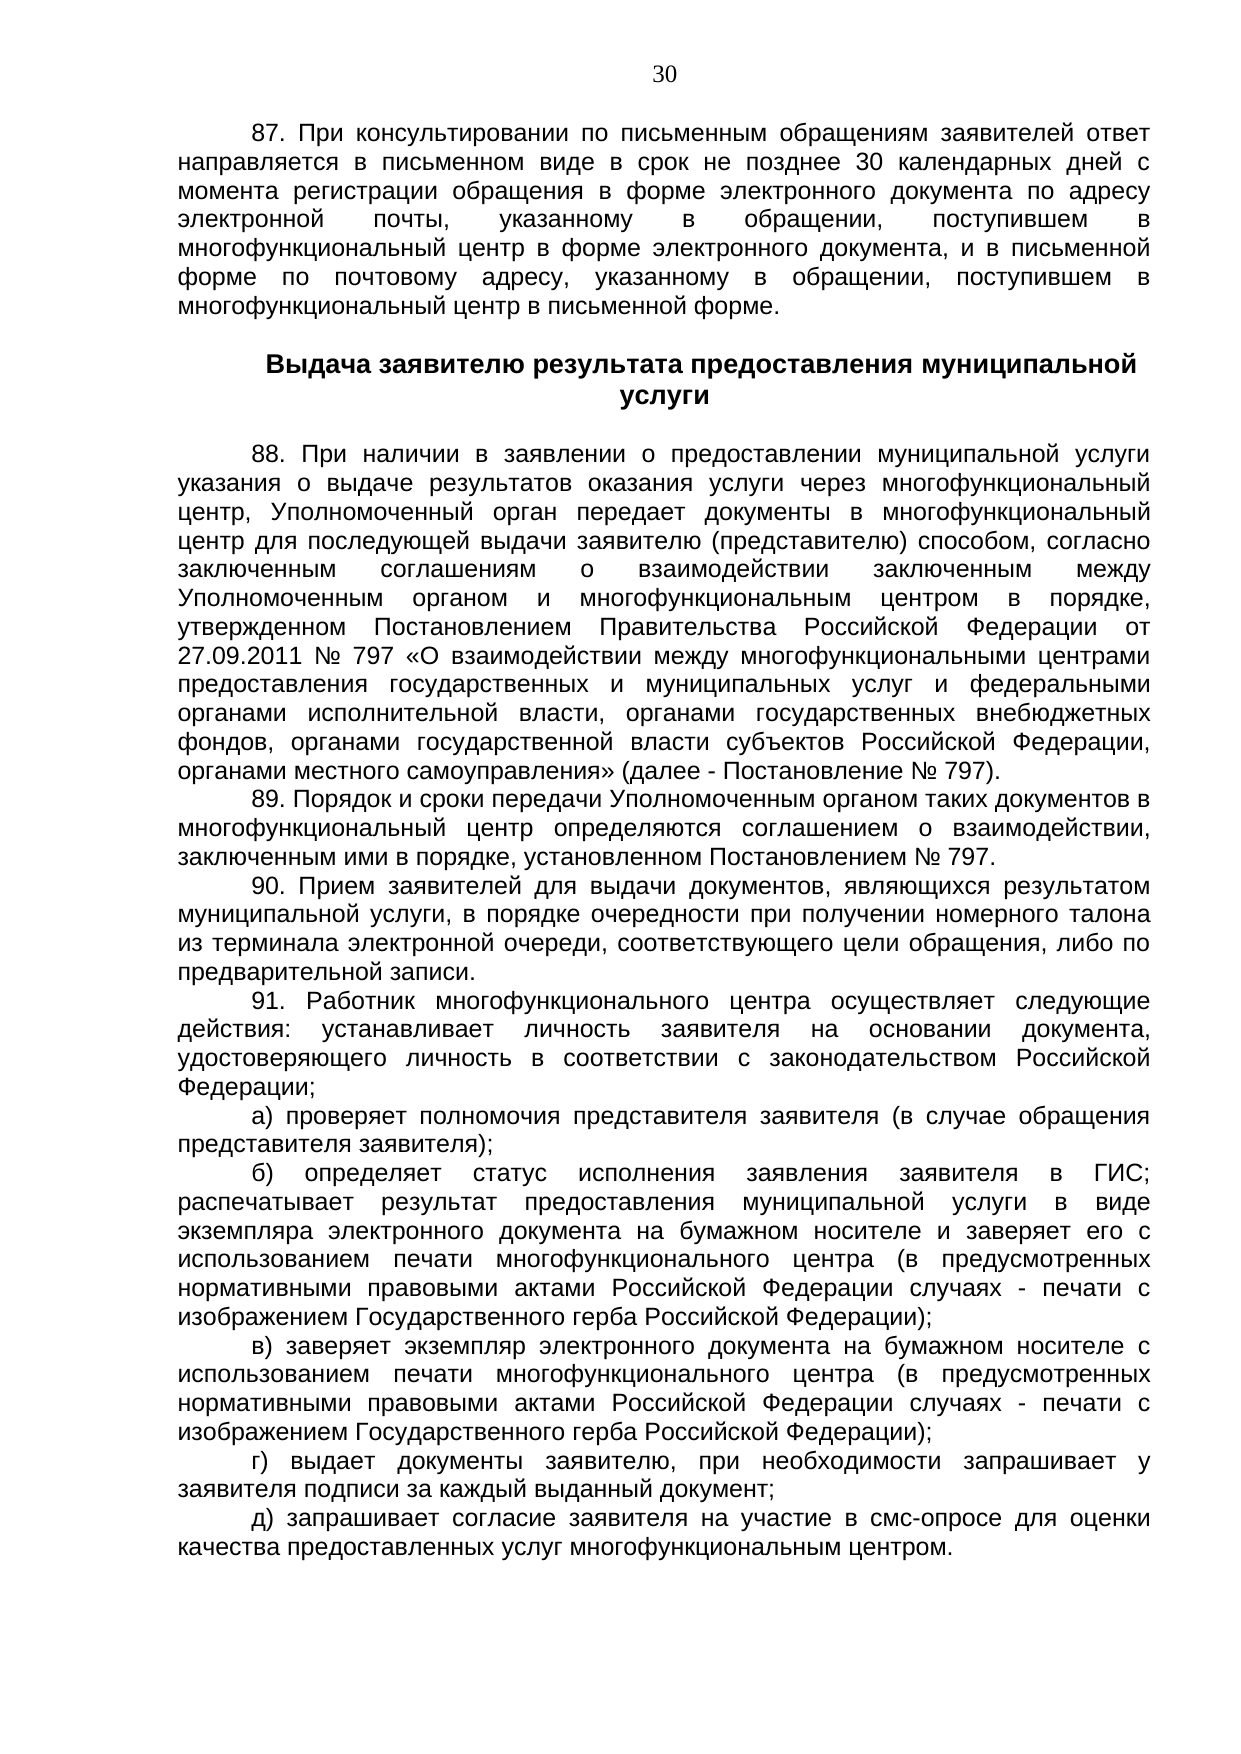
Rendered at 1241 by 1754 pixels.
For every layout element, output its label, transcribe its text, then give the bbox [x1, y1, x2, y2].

text 89. Порядок и сроки передачи Уполномоченным органом таких документов в многофункциональный центр определяются соглашением о взаимодействии, заключенным ими в порядке, установленном Постановлением № 797. [177, 784, 1152, 871]
text 88. При наличии в заявлении о предоставлении муниципальной услуги указания о выдаче результатов оказания услуги через многофункциональный центр, Уполномоченный орган передает документы в многофункциональный центр для последующей выдачи заявителю (представителю) способом, согласно заключенным соглашениям о взаимодействии заключенным между Уполномоченным органом и многофункциональным центром в порядке, утвержденном Постановлением Правительства Российской Федерации от 27.09.2011 № 797 «О взаимодействии между многофункциональными центрами предоставления государственных и муниципальных услуг и федеральными органами исполнительной власти, органами государственных внебюджетных фондов, органами государственной власти субъектов Российской Федерации, органами местного самоуправления» (далее - Постановление № 797). [177, 439, 1152, 784]
text Выдача заявителю результата предоставления муниципальной услуги [177, 348, 1152, 411]
text 91. Работник многофункционального центра осуществляет следующие действия: устанавливает личность заявителя на основании документа, удостоверяющего личность в соответствии с законодательством Российской Федерации; [177, 986, 1152, 1101]
text в) заверяет экземпляр электронного документа на бумажном носителе с использованием печати многофункционального центра (в предусмотренных нормативными правовыми актами Российской Федерации случаях - печати с изображением Государственного герба Российской Федерации); [177, 1331, 1152, 1446]
text 87. При консультировании по письменным обращениям заявителей ответ направляется в письменном виде в срок не позднее 30 календарных дней с момента регистрации обращения в форме электронного документа по адресу электронной почты, указанному в обращении, поступившем в многофункциональный центр в форме электронного документа, и в письменной форме по почтовому адресу, указанному в обращении, поступившем в многофункциональный центр в письменной форме. [177, 118, 1152, 319]
text 90. Прием заявителей для выдачи документов, являющихся результатом муниципальной услуги, в порядке очередности при получении номерного талона из терминала электронной очереди, соответствующего цели обращения, либо по предварительной записи. [177, 871, 1152, 986]
text д) запрашивает согласие заявителя на участие в смс-опросе для оценки качества предоставленных услуг многофункциональным центром. [177, 1503, 1152, 1561]
text а) проверяет полномочия представителя заявителя (в случае обращения представителя заявителя); [177, 1101, 1152, 1158]
text г) выдает документы заявителю, при необходимости запрашивает у заявителя подписи за каждый выданный документ; [177, 1446, 1152, 1503]
text б) определяет статус исполнения заявления заявителя в ГИС; распечатывает результат предоставления муниципальной услуги в виде экземпляра электронного документа на бумажном носителе и заверяет его с использованием печати многофункционального центра (в предусмотренных нормативными правовыми актами Российской Федерации случаях - печати с изображением Государственного герба Российской Федерации); [177, 1158, 1152, 1331]
